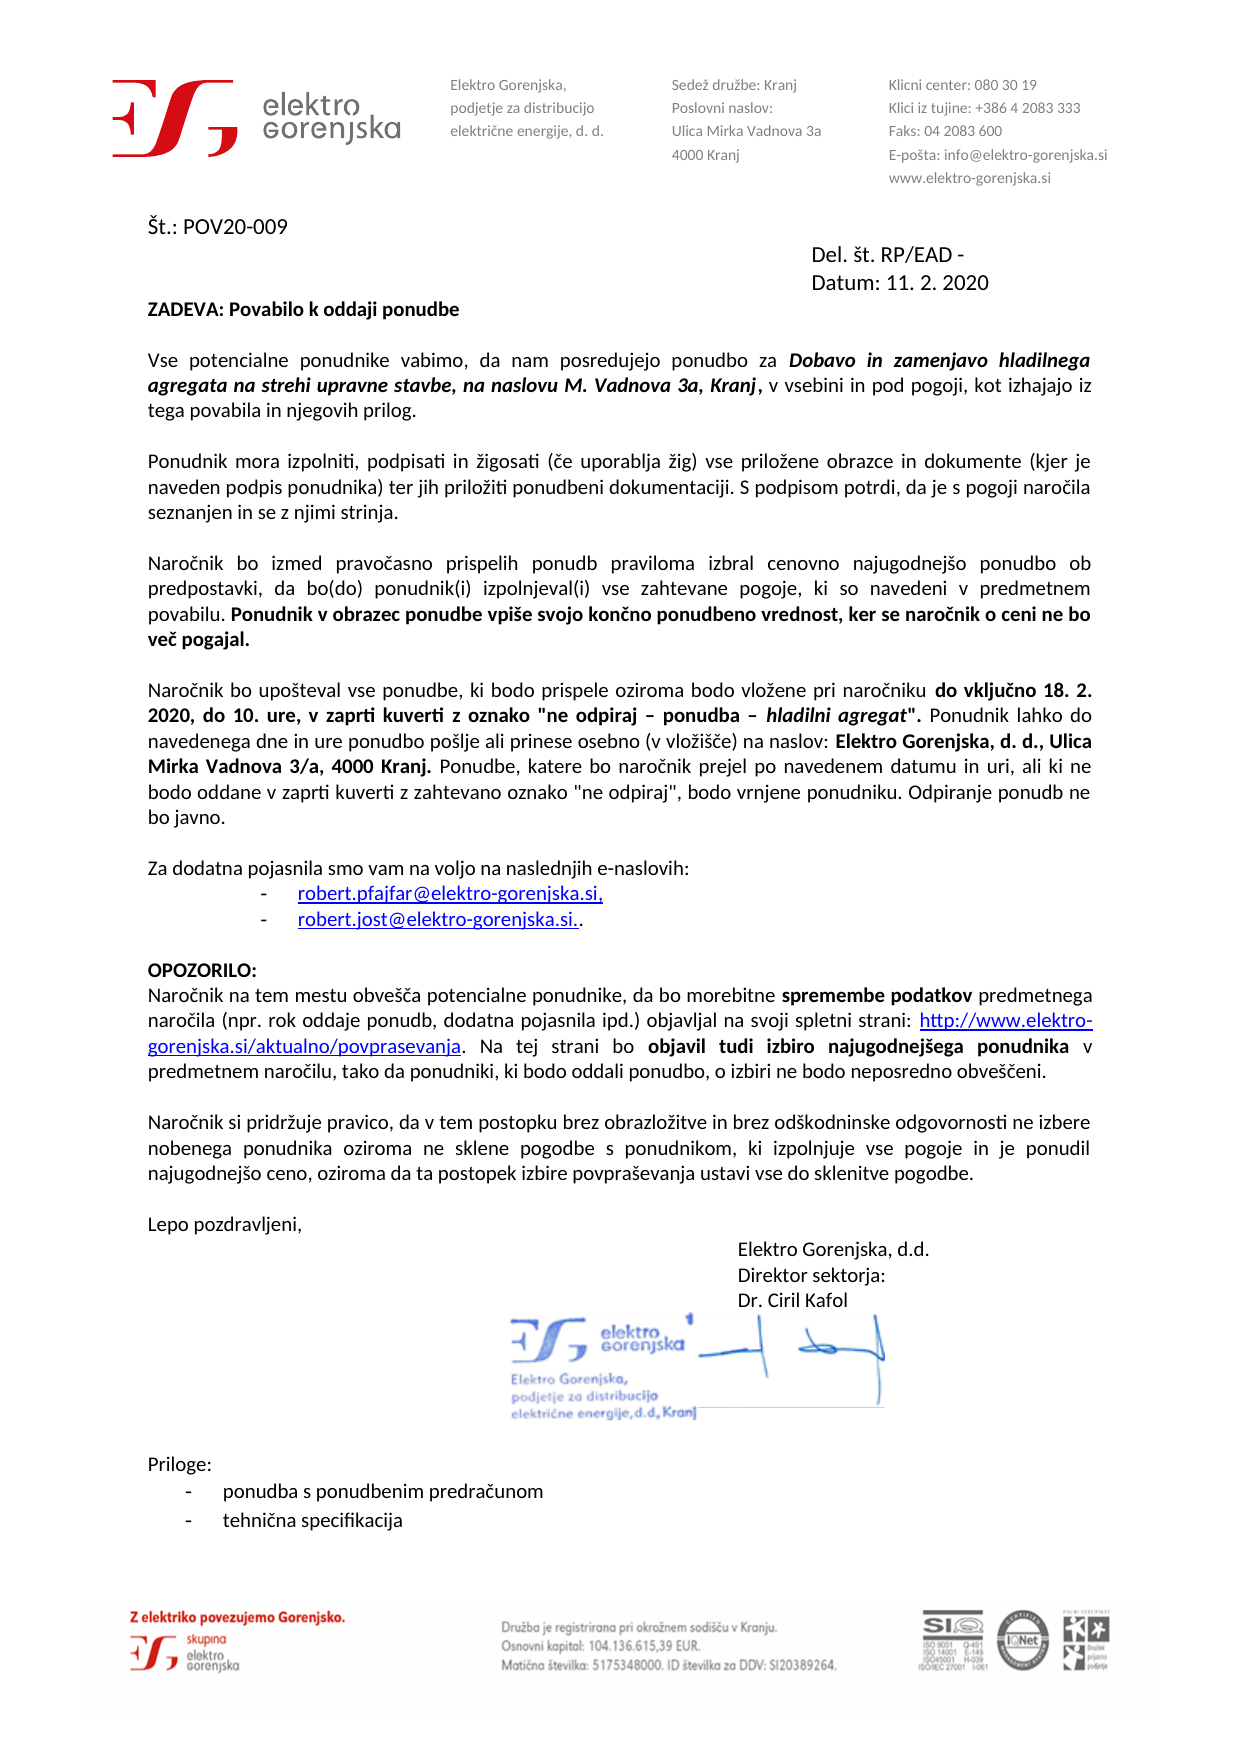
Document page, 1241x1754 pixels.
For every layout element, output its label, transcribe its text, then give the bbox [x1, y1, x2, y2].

text Direktor sektorja: [738, 1262, 1093, 1287]
picture [510, 1312, 885, 1422]
text Dr. Ciril Kafol [738, 1287, 1093, 1313]
text Naročnik na tem mestu obvešča potencialne ponudnike, da bo morebitne spremembe podatkov predmetnega naročila (npr. rok oddaje ponudb, dodatna pojasnila ipd.) objavljal na svoji spletni strani: http://www.elektro-gorenjska.si/aktualno/povprasevanja. Na tej strani bo objavil tudi izbiro najugodnejšega ponudnika v predmetnem naročilu, tako da ponudniki, ki bodo oddali ponudbo, o izbiri ne bodo neposredno obveščeni. [148, 982, 1093, 1084]
text Naročnik si pridržuje pravico, da v tem postopku brez obrazložitve in brez odškodninske odgovornosti ne izbere nobenega ponudnika oziroma ne sklene pogodbe s ponudnikom, ki izpolnjuje vse pogoje in je ponudil najugodnejšo ceno, oziroma da ta postopek izbire povpraševanja ustavi vse do sklenitve pogodbe. [148, 1109, 1093, 1186]
text Lepo pozdravljeni, [148, 1211, 1093, 1236]
list robert.jost@elektro-gorenjska.si.. [260, 906, 1093, 931]
text ZADEVA: Povabilo k oddaji ponudbe [148, 296, 1093, 321]
text Ponudnik mora izpolniti, podpisati in žigosati (če uporablja žig) vse priložene obrazce in dokumente (kjer je naveden podpis ponudnika) ter jih priložiti ponudbeni dokumentaciji. S podpisom potrdi, da je s pogoji naročila seznanjen in se z njimi strinja. [148, 448, 1093, 525]
list robert.pfajfar@elektro-gorenjska.si, [260, 881, 1093, 906]
picture [79, 1604, 1161, 1718]
text Za dodatna pojasnila smo vam na voljo na naslednjih e-naslovih: [148, 855, 1093, 881]
text Naročnik bo izmed pravočasno prispelih ponudb praviloma izbral cenovno najugodnejšo ponudbo ob predpostavki, da bo(do) ponudnik(i) izpolnjeval(i) vse zahtevane pogoje, ki so navedeni v predmetnem povabilu. Ponudnik v obrazec ponudbe vpiše svojo končno ponudbeno vrednost, ker se naročnik o ceni ne bo več pogajal. [148, 550, 1093, 652]
text Št.: POV20-009 [148, 148, 1093, 240]
text Datum: 11. 2. 2020 [738, 268, 1093, 296]
text OPOZORILO: [148, 957, 1093, 982]
text Elektro Gorenjska, d.d. [738, 1236, 1093, 1262]
text Del. št. RP/EAD - [738, 240, 1093, 268]
list tehnična specifikacija [185, 1505, 1093, 1533]
text Vse potencialne ponudnike vabimo, da nam posredujejo ponudbo za Dobavo in zamenjavo hladilnega agregata na strehi upravne stavbe, na naslovu M. Vadnova 3a, Kranj, v vsebini in pod pogoji, kot izhajajo iz tega povabila in njegovih prilog. [148, 347, 1093, 423]
text Priloge: [148, 1451, 1093, 1476]
list ponudba s ponudbenim predračunom [185, 1476, 1093, 1505]
text Naročnik bo upošteval vse ponudbe, ki bodo prispele oziroma bodo vložene pri naročniku do vključno 18. 2. 2020, do 10. ure, v zaprti kuverti z oznako "ne odpiraj – ponudba – hladilni agregat". Ponudnik lahko do navedenega dne in ure ponudbo pošlje ali prinese osebno (v vložišče) na naslov: Elektro Gorenjska, d. d., Ulica Mirka Vadnova 3/a, 4000 Kranj. Ponudbe, katere bo naročnik prejel po navedenem datumu in uri, ali ki ne bodo oddane v zaprti kuverti z zahtevano oznako "ne odpiraj", bodo vrnjene ponudniku. Odpiranje ponudb ne bo javno. [148, 677, 1093, 830]
